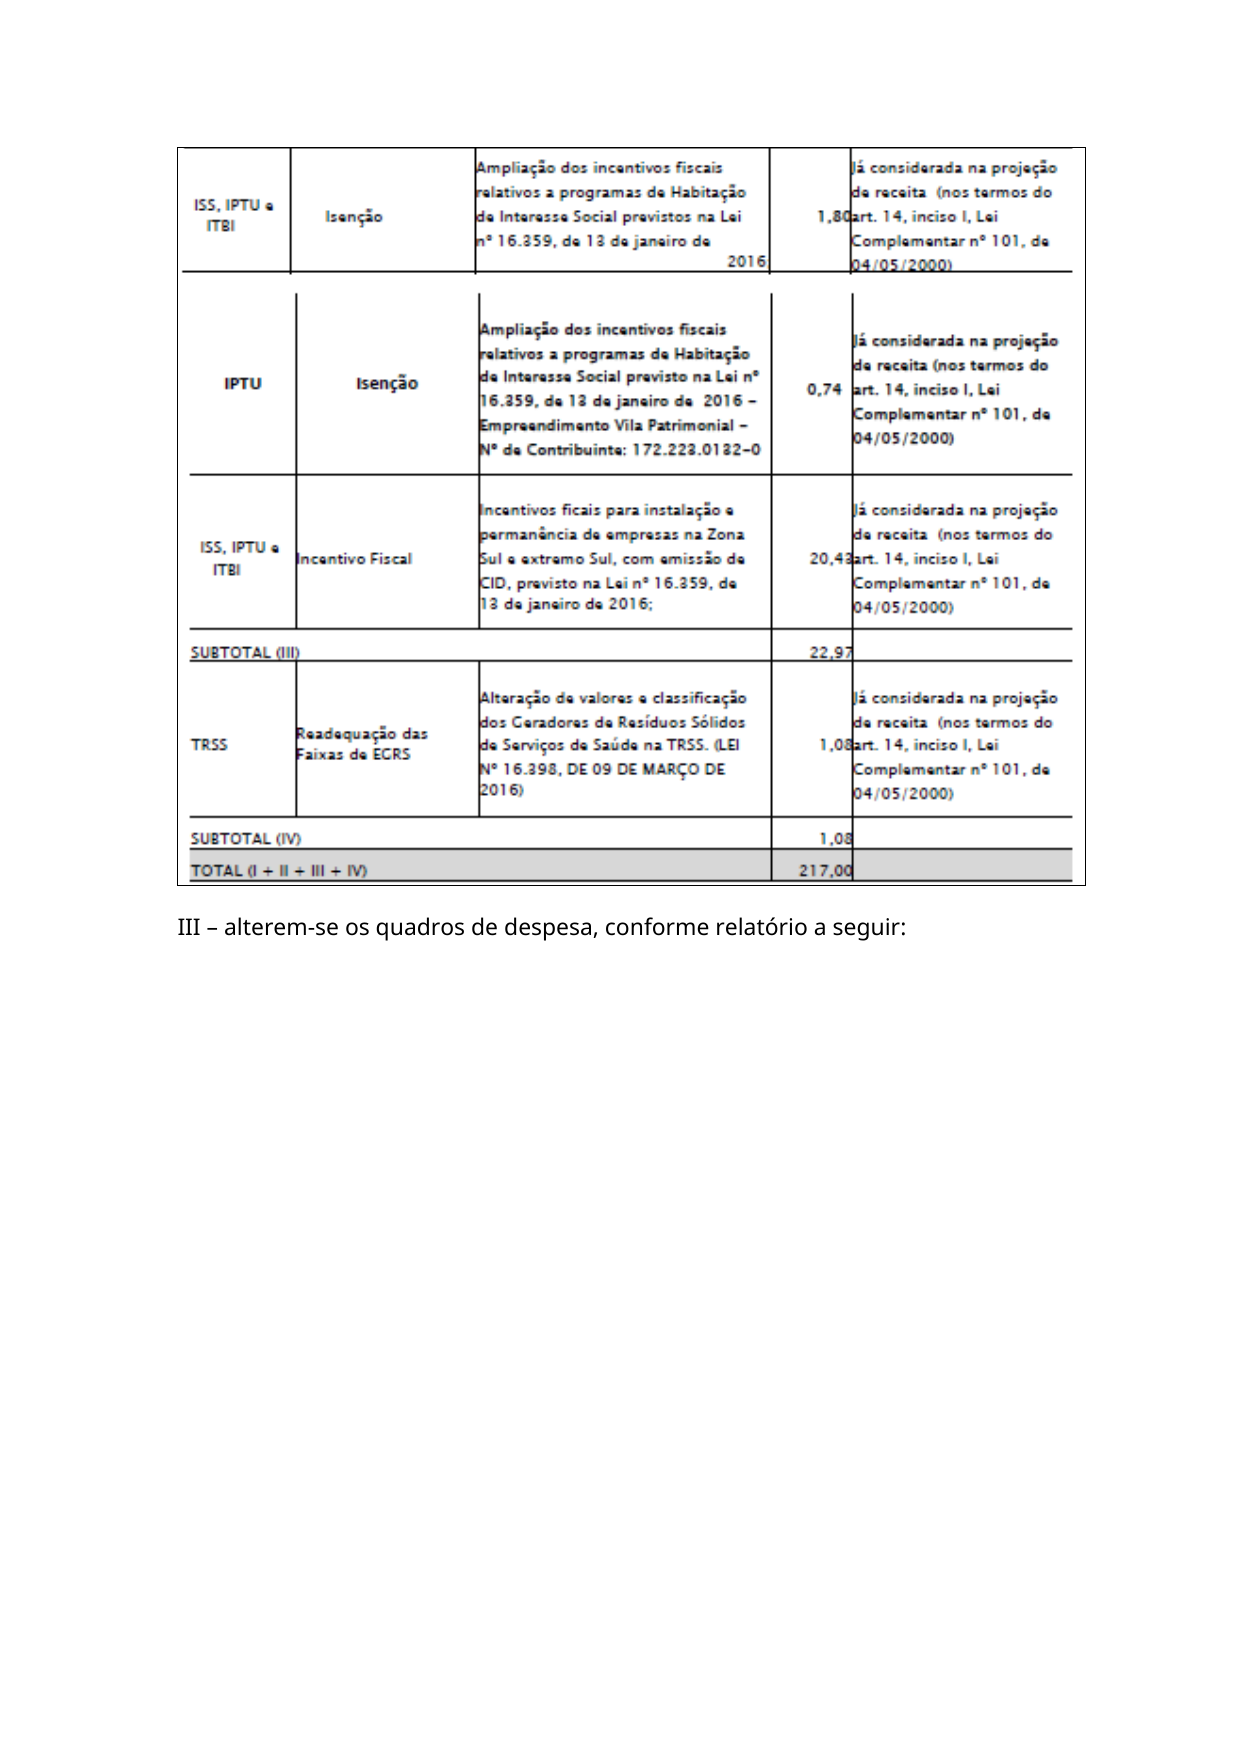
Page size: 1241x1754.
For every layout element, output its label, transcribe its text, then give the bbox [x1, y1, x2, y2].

text III – alterem-se os quadros de despesa, conforme relatório a seguir: [177, 911, 1063, 942]
picture [178, 148, 1085, 885]
